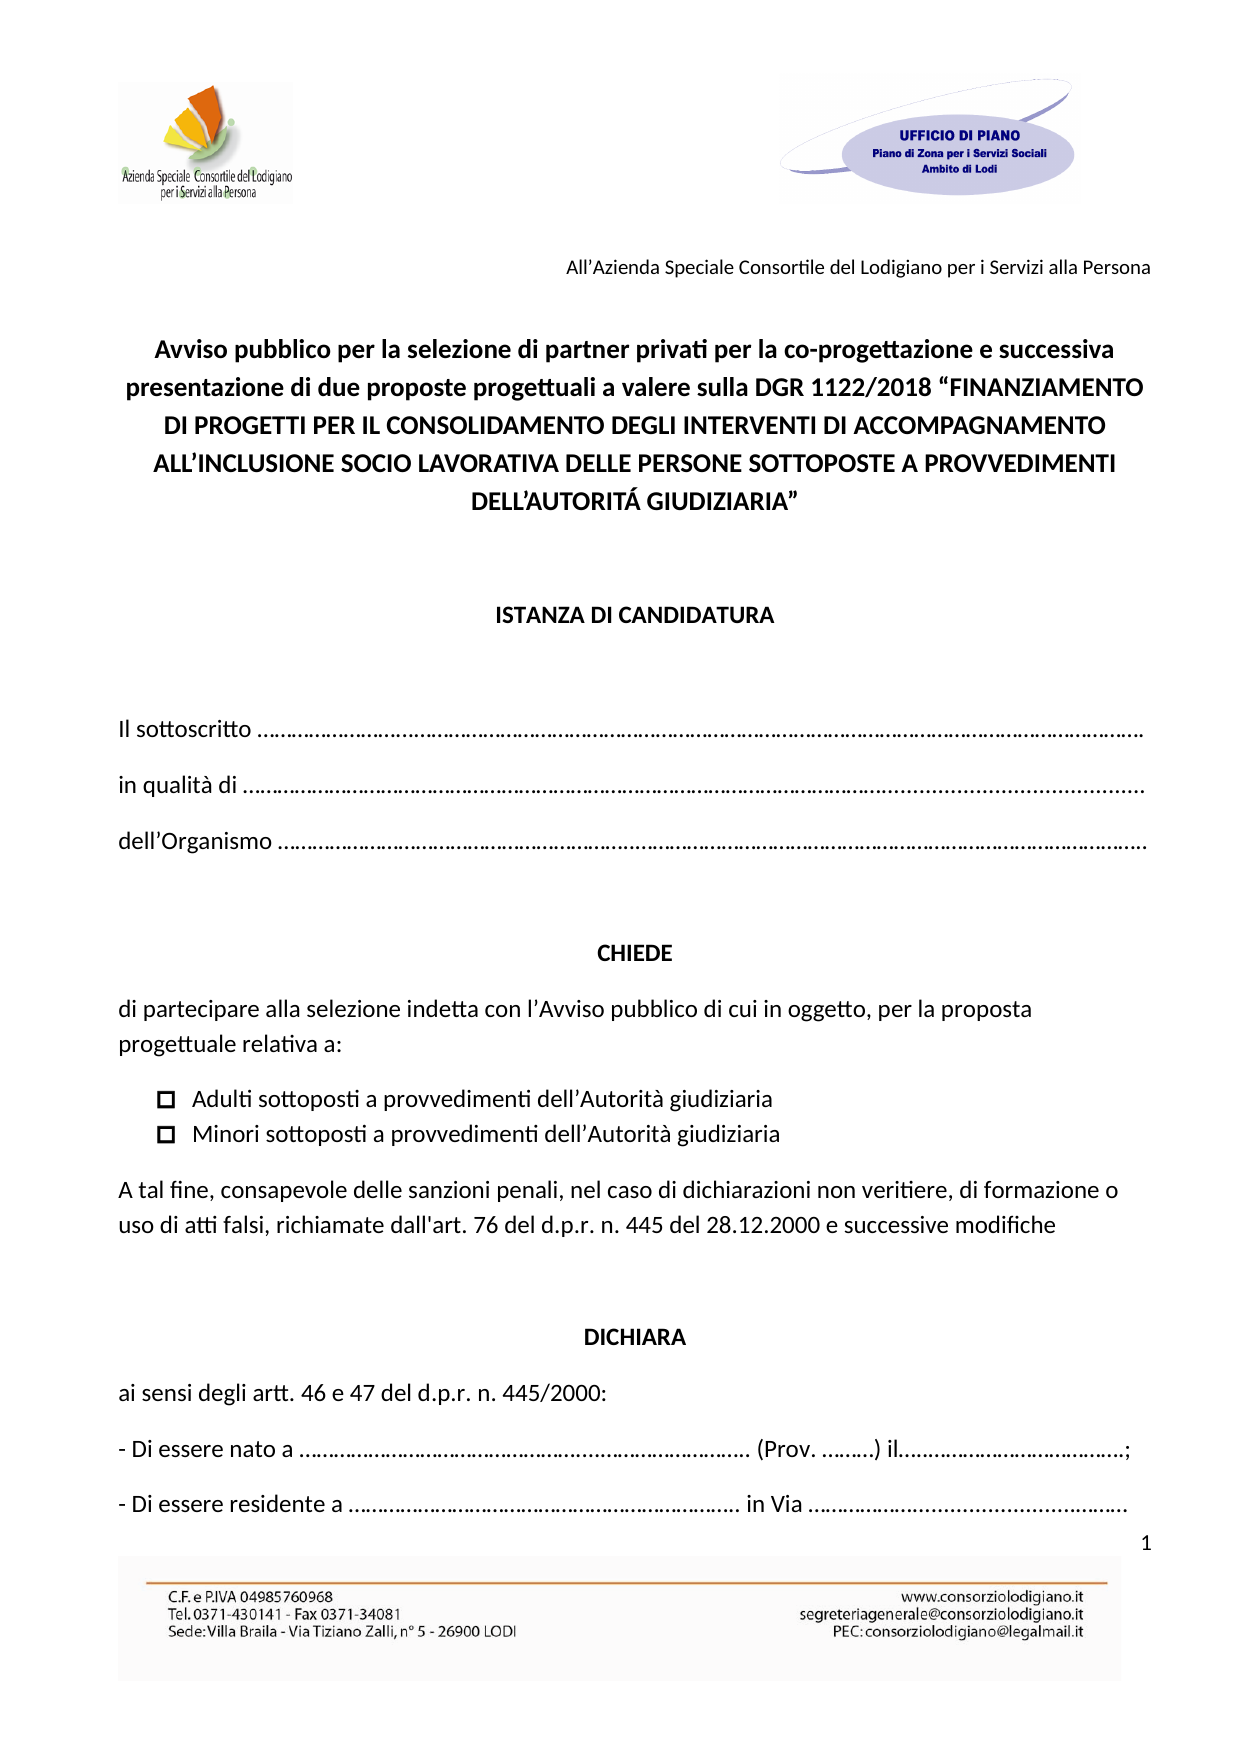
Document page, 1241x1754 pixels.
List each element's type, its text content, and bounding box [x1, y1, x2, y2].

picture [118, 82, 294, 204]
text di partecipare alla selezione indetta con l’Avviso pubblico di cui in oggetto, per la proposta progettuale relativa a: [118, 993, 1152, 1058]
text in qualità di ………………………………………………………………………………………………….......................................... [118, 769, 1152, 800]
text dell’Organismo ……………………………………………………..…………………………………………………………………………….. [118, 825, 1152, 856]
text Il sottoscritto ……………………...………………………………………………………………………………………………………………. [118, 713, 1152, 744]
text CHIEDE [118, 937, 1152, 967]
picture [118, 1556, 1122, 1681]
picture [779, 73, 1082, 204]
text - Di essere residente a ………………………………………………………….. in Via ………………..........................……… [118, 1488, 1152, 1519]
text DICHIARA [118, 1321, 1152, 1352]
text - Di essere nato a …………………………………………....…………………….. (Prov. ………) il…..…………………………….; [118, 1433, 1152, 1463]
text ai sensi degli artt. 46 e 47 del d.p.r. n. 445/2000: [118, 1377, 1152, 1407]
text ISTANZA DI CANDIDATURA [118, 599, 1152, 629]
text Avviso pubblico per la selezione di partner privati per la co-progettazione e successiva presentazione di due proposte progettuali a valere sulla DGR 1122/2018 “FINANZIAMENTO DI PROGETTI PER IL CONSOLIDAMENTO DEGLI INTERVENTI DI ACCOMPAGNAMENTO ALL’INCLUSIONE SOCIO LAVORATIVA DELLE PERSONE SOTTOPOSTE A PROVVEDIMENTI DELL’AUTORITÁ GIUDIZIARIA” [118, 333, 1152, 517]
list Adulti sottoposti a provvedimenti dell’Autorità giudiziaria [156, 1083, 1152, 1114]
text A tal fine, consapevole delle sanzioni penali, nel caso di dichiarazioni non veritiere, di formazione o uso di atti falsi, richiamate dall'art. 76 del d.p.r. n. 445 del 28.12.2000 e successive modifiche [118, 1174, 1152, 1240]
list Minori sottoposti a provvedimenti dell’Autorità giudiziaria [156, 1118, 1152, 1149]
text All’Azienda Speciale Consortile del Lodigiano per i Servizi alla Persona [118, 254, 1152, 280]
